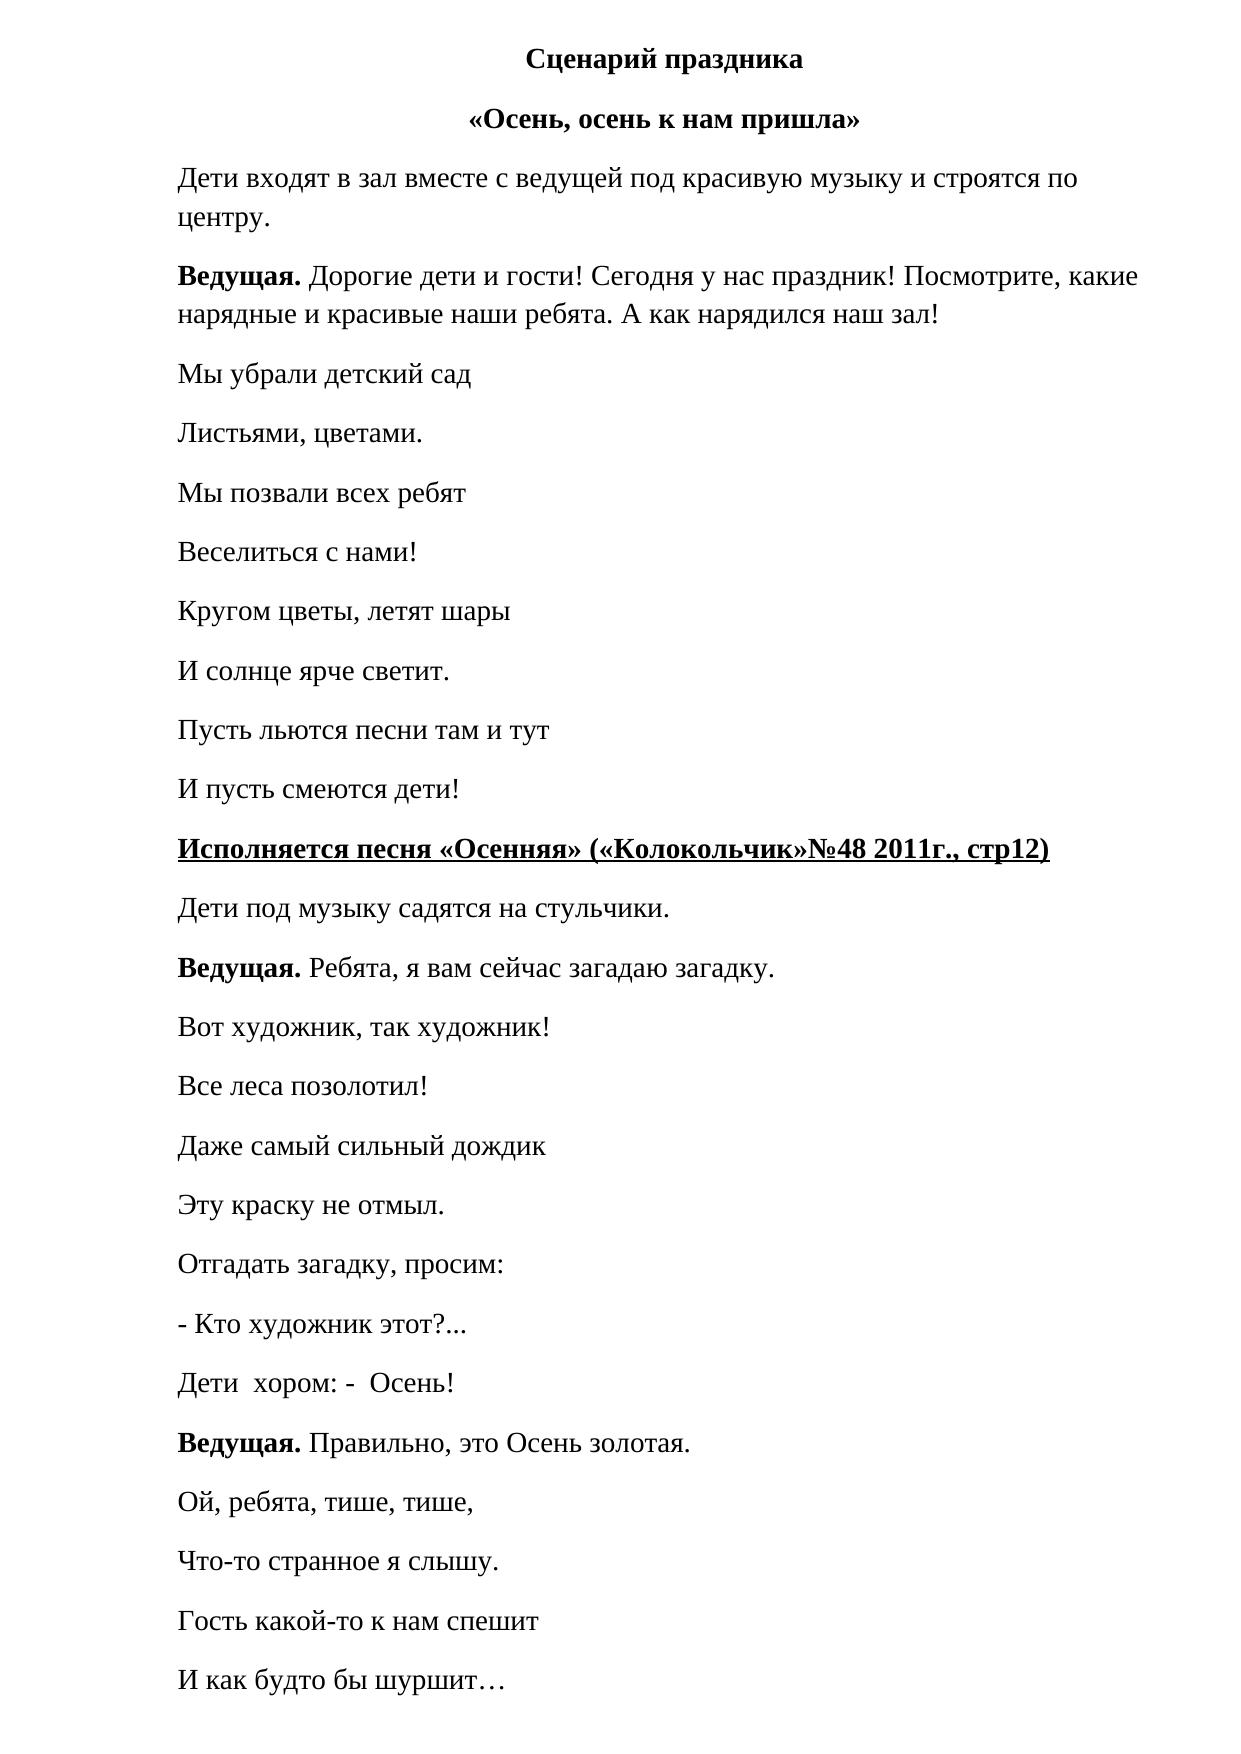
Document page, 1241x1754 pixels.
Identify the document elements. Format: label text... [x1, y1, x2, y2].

text Веселиться с нами! [177, 534, 1152, 568]
text И солнце ярче светит. [177, 653, 1152, 686]
text Ведущая. Правильно, это Осень золотая. [177, 1425, 1152, 1458]
text Все леса позолотил! [177, 1068, 1152, 1102]
text Кругом цветы, летят шары [177, 593, 1152, 627]
text Ведущая. Дорогие дети и гости! Сегодня у нас праздник! Посмотрите, какие нарядные и красивые наши ребята. А как нарядился наш зал! [177, 258, 1152, 330]
text Мы позвали всех ребят [177, 475, 1152, 508]
text Дети входят в зал вместе с ведущей под красивую музыку и строятся по центру. [177, 160, 1152, 232]
text - Кто художник этот?... [177, 1306, 1152, 1339]
text Гость какой-то к нам спешит [177, 1603, 1152, 1636]
text Ой, ребята, тише, тише, [177, 1484, 1152, 1518]
text Вот художник, так художник! [177, 1009, 1152, 1043]
text Исполняется песня «Осенняя» («Колокольчик»№48 2011г., стр12) [177, 831, 1152, 864]
text Дети под музыку садятся на стульчики. [177, 890, 1152, 924]
text Пусть льются песни там и тут [177, 712, 1152, 746]
text Ведущая. Ребята, я вам сейчас загадаю загадку. [177, 950, 1152, 983]
text Дети хором: - Осень! [177, 1365, 1152, 1399]
text Что-то странное я слышу. [177, 1543, 1152, 1577]
text Эту краску не отмыл. [177, 1187, 1152, 1221]
text И пусть смеются дети! [177, 772, 1152, 805]
text И как будто бы шуршит… [177, 1662, 1152, 1696]
text Листьями, цветами. [177, 415, 1152, 449]
text «Осень, осень к нам пришла» [177, 101, 1152, 134]
text Отгадать загадку, просим: [177, 1247, 1152, 1280]
text Даже самый сильный дождик [177, 1128, 1152, 1161]
text Сценарий праздника [177, 41, 1152, 75]
text Мы убрали детский сад [177, 356, 1152, 389]
